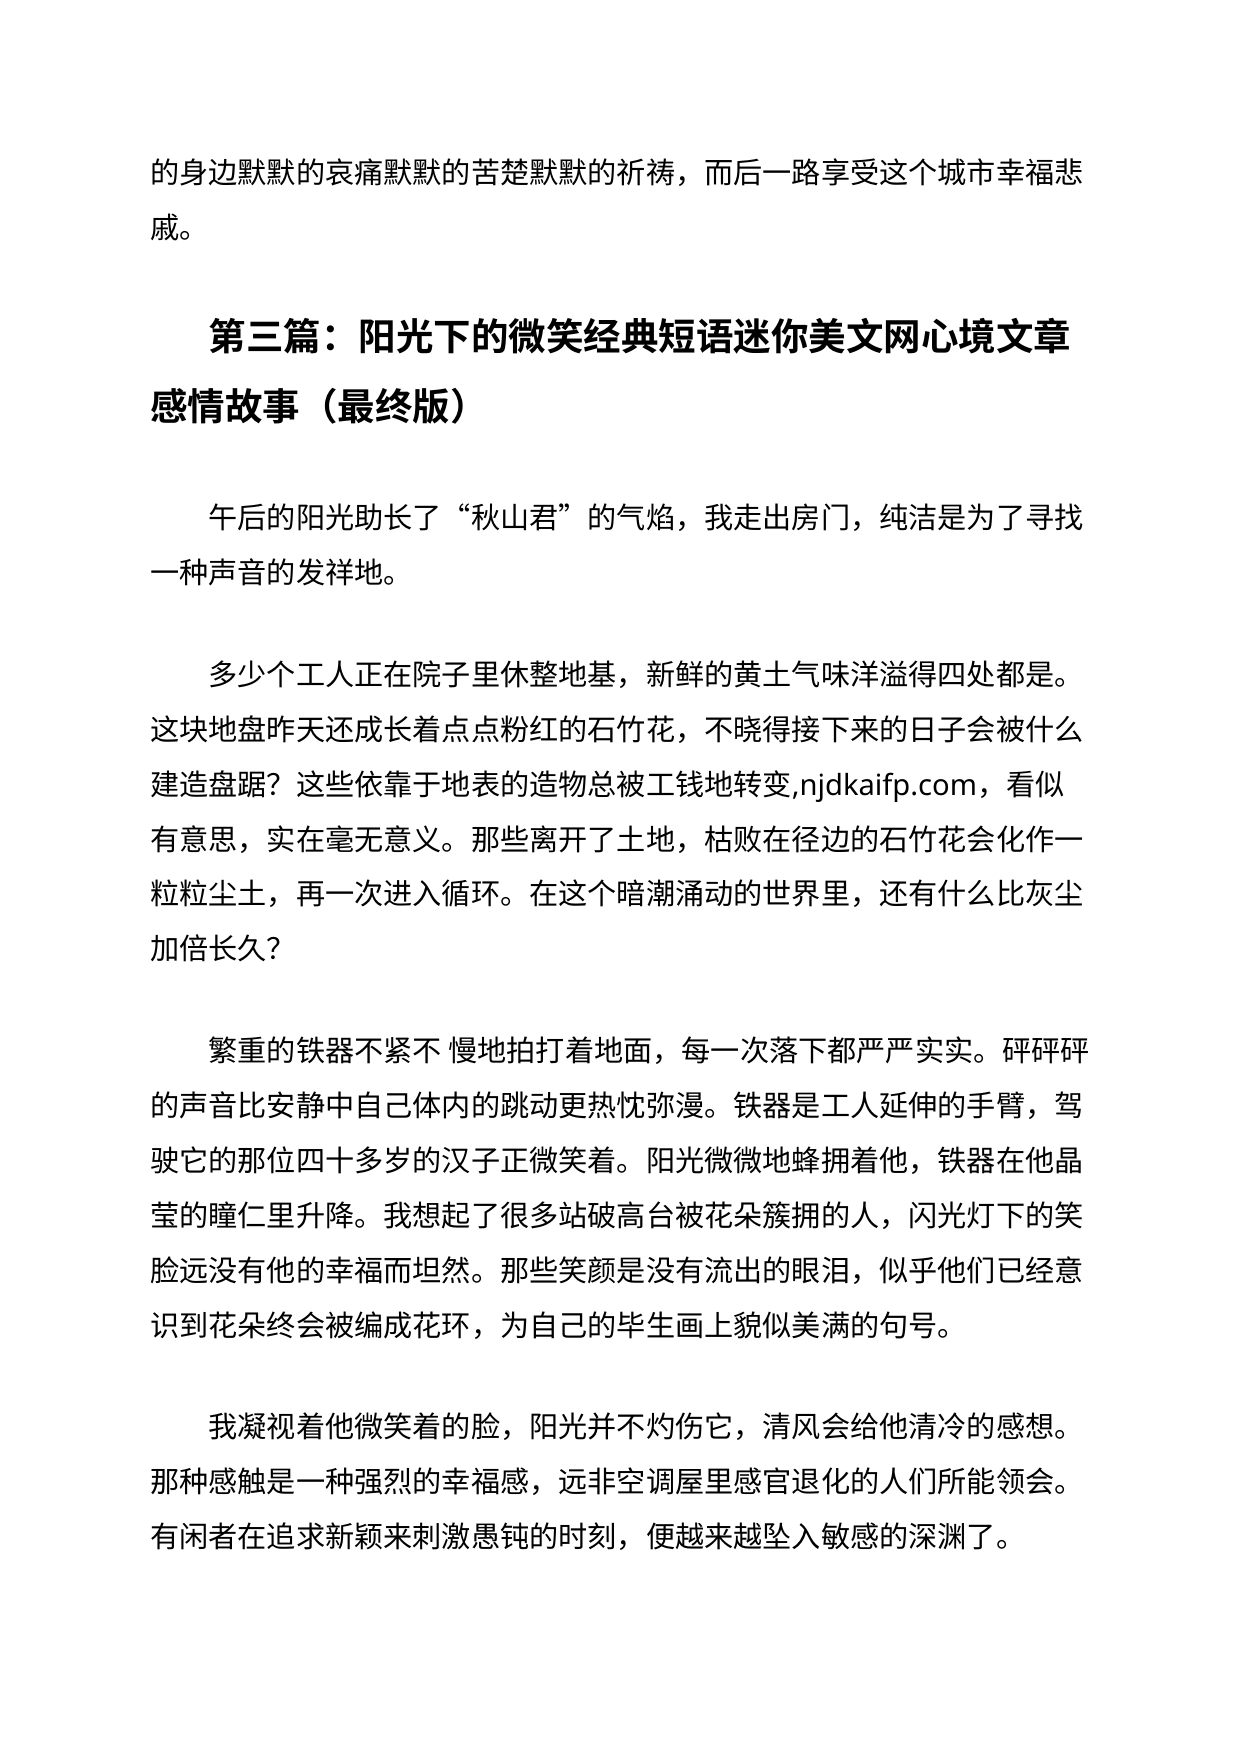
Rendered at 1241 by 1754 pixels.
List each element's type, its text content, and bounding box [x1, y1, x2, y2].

text 多少个工人正在院子里休整地基，新鲜的黄土气味洋溢得四处都是。这块地盘昨天还成长着点点粉红的石竹花，不晓得接下来的日子会被什么建造盘踞？这些依靠于地表的造物总被工钱地转变,njdkaifp.com，看似有意思，实在毫无意义。那些离开了土地，枯败在径边的石竹花会化作一粒粒尘土，再一次进入循环。在这个暗潮涌动的世界里，还有什么比灰尘加倍长久？ [150, 651, 1090, 968]
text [150, 150, 1090, 247]
text 第三篇：阳光下的微笑经典短语迷你美文网心境文章感情故事（最终版） [150, 307, 1090, 431]
text 我凝视着他微笑着的脸，阳光并不灼伤它，清风会给他清冷的感想。那种感触是一种强烈的幸福感，远非空调屋里感官退化的人们所能领会。有闲者在追求新颖来刺激愚钝的时刻，便越来越坠入敏感的深渊了。 [150, 1404, 1090, 1556]
text 繁重的铁器不紧不 慢地拍打着地面，每一次落下都严严实实。砰砰砰的声音比安静中自己体内的跳动更热忱弥漫。铁器是工人延伸的手臂，驾驶它的那位四十多岁的汉子正微笑着。阳光微微地蜂拥着他，铁器在他晶莹的瞳仁里升降。我想起了很多站破高台被花朵簇拥的人，闪光灯下的笑脸远没有他的幸福而坦然。那些笑颜是没有流出的眼泪，似乎他们已经意识到花朵终会被编成花环，为自己的毕生画上貌似美满的句号。 [150, 1028, 1090, 1344]
text 午后的阳光助长了“秋山君”的气焰，我走出房门，纯洁是为了寻找一种声音的发祥地。 [150, 494, 1090, 592]
